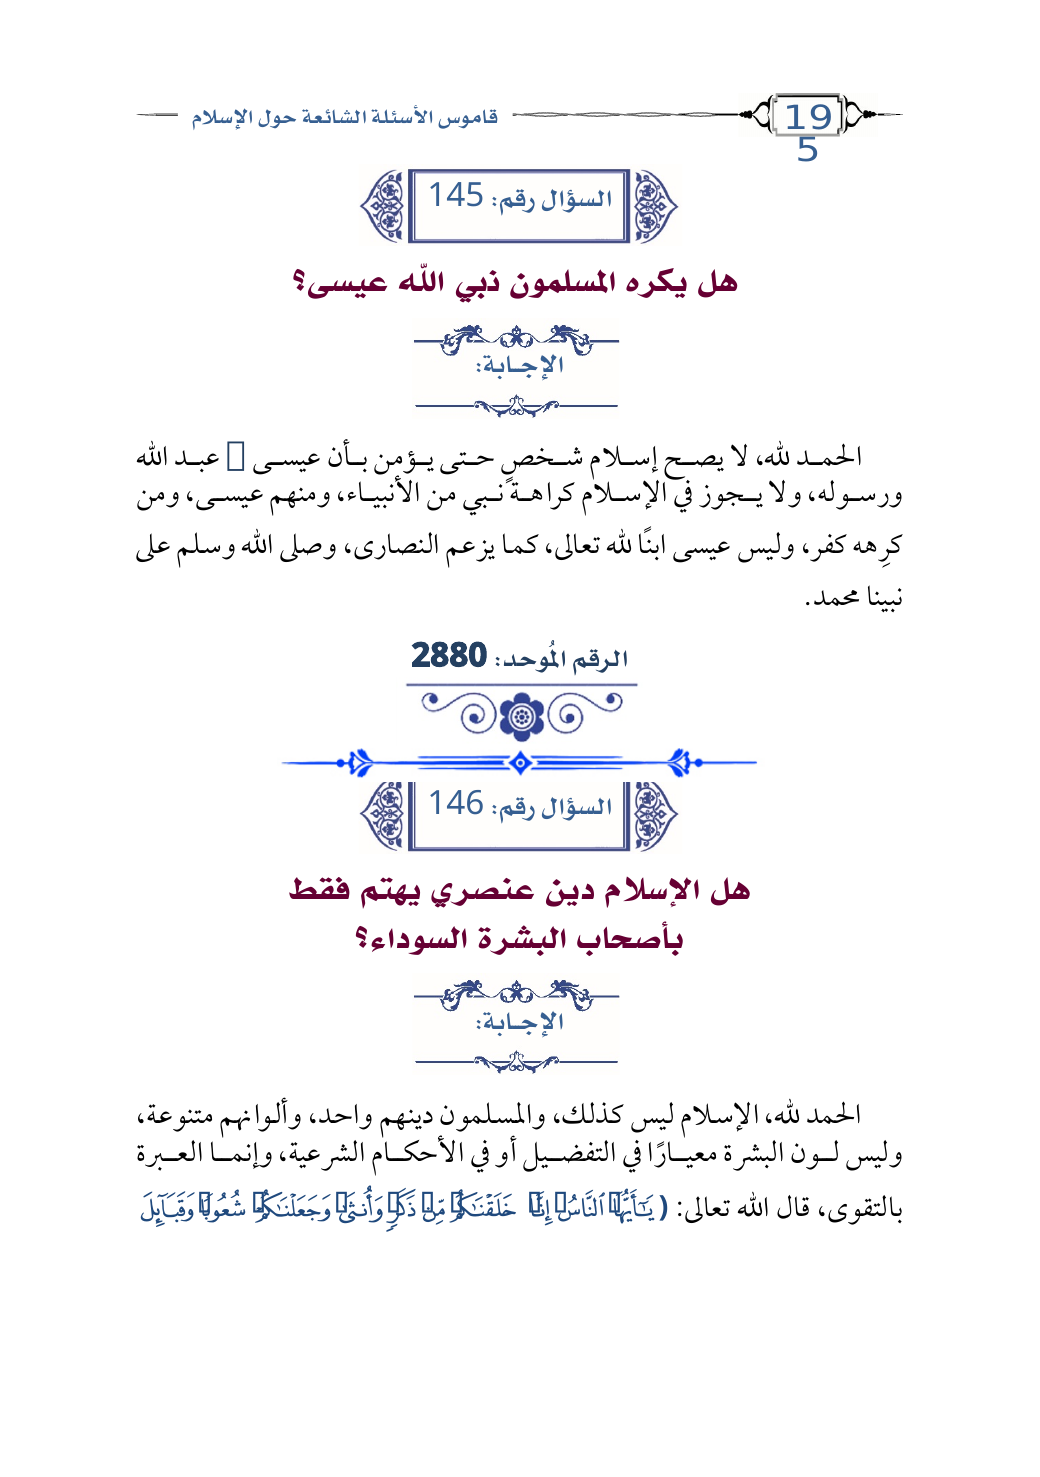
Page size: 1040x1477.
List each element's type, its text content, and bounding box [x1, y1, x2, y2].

picture [412, 391, 620, 419]
title هل الإسلام دين عنصري يهتم فقط بأصحاب البشرة السوداء؟ [136, 864, 903, 963]
picture [358, 833, 683, 854]
text الإجــابة: [136, 339, 903, 391]
picture [737, 93, 878, 137]
picture [276, 677, 765, 782]
picture [412, 1048, 620, 1075]
picture [412, 973, 620, 997]
text الإجــابة: [136, 997, 903, 1048]
picture [412, 318, 620, 339]
subtitle الرقم المُوحد: 2880 [136, 631, 903, 675]
text الحمد لله، لا يصح إسلام شخصٍ حتى يؤمن بأن عيسى  عبد الله ورسوله، ولا يـجوز في الإسلام كراهة نبي من الأنبياء، ومنهم عيسى، ومن كرِهه كفر، وليس عيسى ابنًا لله تعالى، كمـا يزعم النصارى، وصلى الله وسلم على نبينا محمد. [136, 424, 903, 631]
title هل يكره المسلمون نبي الله عيسى؟ [136, 257, 903, 306]
text السؤال رقم: 145 [136, 174, 903, 225]
text السؤال رقم: 146 [136, 782, 903, 833]
picture [358, 225, 683, 246]
picture [358, 164, 683, 174]
